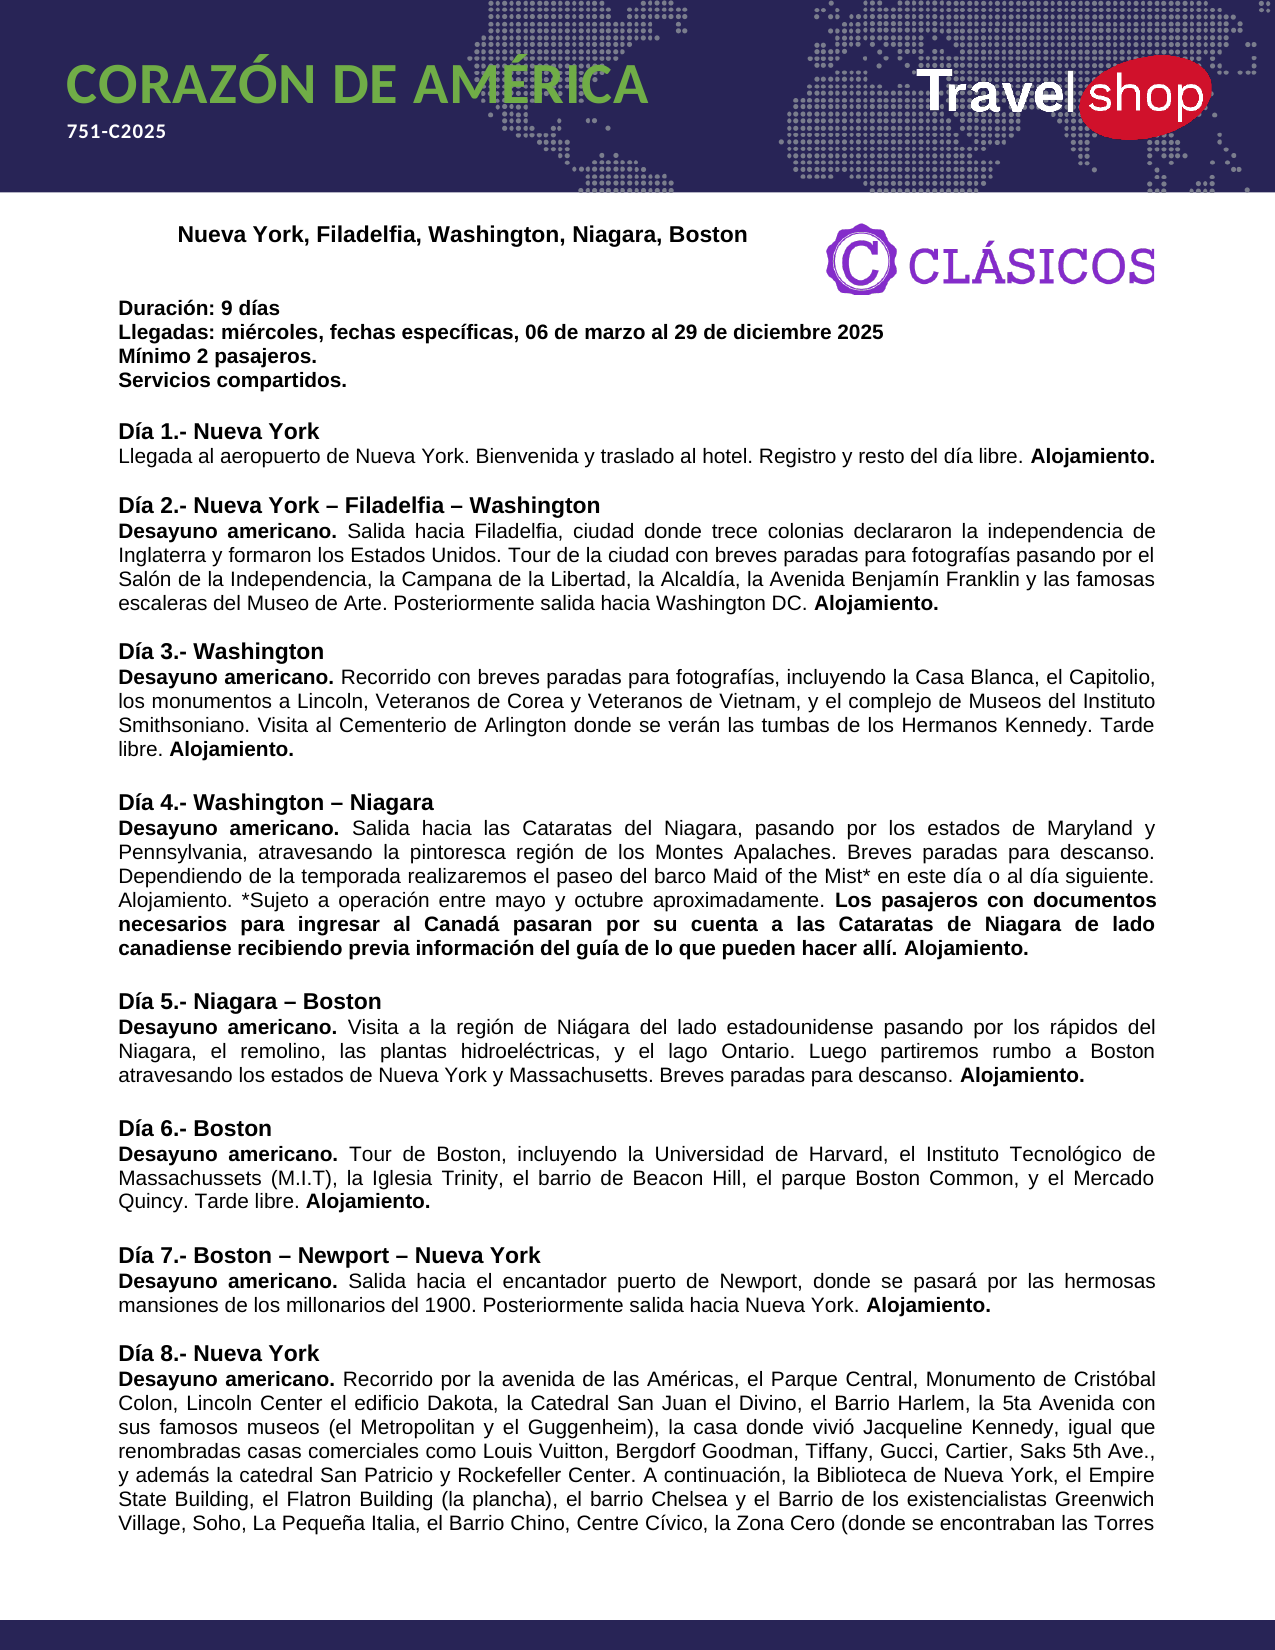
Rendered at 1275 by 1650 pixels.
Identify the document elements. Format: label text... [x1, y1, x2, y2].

text Llegada al aeropuerto de Nueva York. Bienvenida y traslado al hotel. Registro y resto del día libre. Alojamiento. [118, 444, 1157, 468]
text Día 2.- Nueva York – Filadelfia – Washington [118, 492, 1157, 518]
text Día 7.- Boston – Newport – Nueva York [118, 1242, 1157, 1268]
text Día 6.- Boston [118, 1115, 1157, 1141]
text Día 4.- Washington – Niagara [118, 789, 1157, 816]
picture [916, 55, 1212, 140]
text Nueva York, Filadelfia, Washington, Niagara, Boston [118, 221, 1157, 248]
text Desayuno americano. Salida hacia el encantador puerto de Newport, donde se pasará por las hermosas mansiones de los millonarios del 1900. Posteriormente salida hacia Nueva York. Alojamiento. [118, 1268, 1157, 1316]
text Desayuno americano. Salida hacia Filadelfia, ciudad donde trece colonias declararon la independencia de Inglaterra y formaron los Estados Unidos. Tour de la ciudad con breves paradas para fotografías pasando por el Salón de la Independencia, la Campana de la Libertad, la Alcaldía, la Avenida Benjamín Franklin y las famosas escaleras del Museo de Arte. Posteriormente salida hacia Washington DC. Alojamiento. [118, 518, 1157, 614]
text Desayuno americano. Tour de Boston, incluyendo la Universidad de Harvard, el Instituto Tecnológico de Massachussets (M.I.T), la Iglesia Trinity, el barrio de Beacon Hill, el parque Boston Common, y el Mercado Quincy. Tarde libre. Alojamiento. [118, 1141, 1157, 1213]
text Día 5.- Niagara – Boston [118, 988, 1157, 1014]
text Duración: 9 días [118, 296, 1157, 320]
text Desayuno americano. Recorrido con breves paradas para fotografías, incluyendo la Casa Blanca, el Capitolio, los monumentos a Lincoln, Veteranos de Corea y Veteranos de Vietnam, y el complejo de Museos del Instituto Smithsoniano. Visita al Cementerio de Arlington donde se verán las tumbas de los Hermanos Kennedy. Tarde libre. Alojamiento. [118, 665, 1157, 761]
text Día 8.- Nueva York [118, 1340, 1157, 1367]
text Llegadas: miércoles, fechas específicas, 06 de marzo al 29 de diciembre 2025 [118, 320, 1157, 344]
text Mínimo 2 pasajeros. [118, 344, 1157, 368]
text Día 1.- Nueva York [118, 418, 1157, 444]
text Servicios compartidos. [118, 368, 1157, 392]
text Día 3.- Washington [118, 638, 1157, 665]
picture [826, 223, 1154, 295]
text Desayuno americano. Salida hacia las Cataratas del Niagara, pasando por los estados de Maryland y Pennsylvania, atravesando la pintoresca región de los Montes Apalaches. Breves paradas para descanso. Dependiendo de la temporada realizaremos el paseo del barco Maid of the Mist* en este día o al día siguiente. Alojamiento. *Sujeto a operación entre mayo y octubre aproximadamente. Los pasajeros con documentos necesarios para ingresar al Canadá pasaran por su cuenta a las Cataratas de Niagara de lado canadiense recibiendo previa información del guía de lo que pueden hacer allí. Alojamiento. [118, 816, 1157, 959]
text Desayuno americano. Visita a la región de Niágara del lado estadounidense pasando por los rápidos del Niagara, el remolino, las plantas hidroeléctricas, y el lago Ontario. Luego partiremos rumbo a Boston atravesando los estados de Nueva York y Massachusetts. Breves paradas para descanso. Alojamiento. [118, 1014, 1157, 1086]
